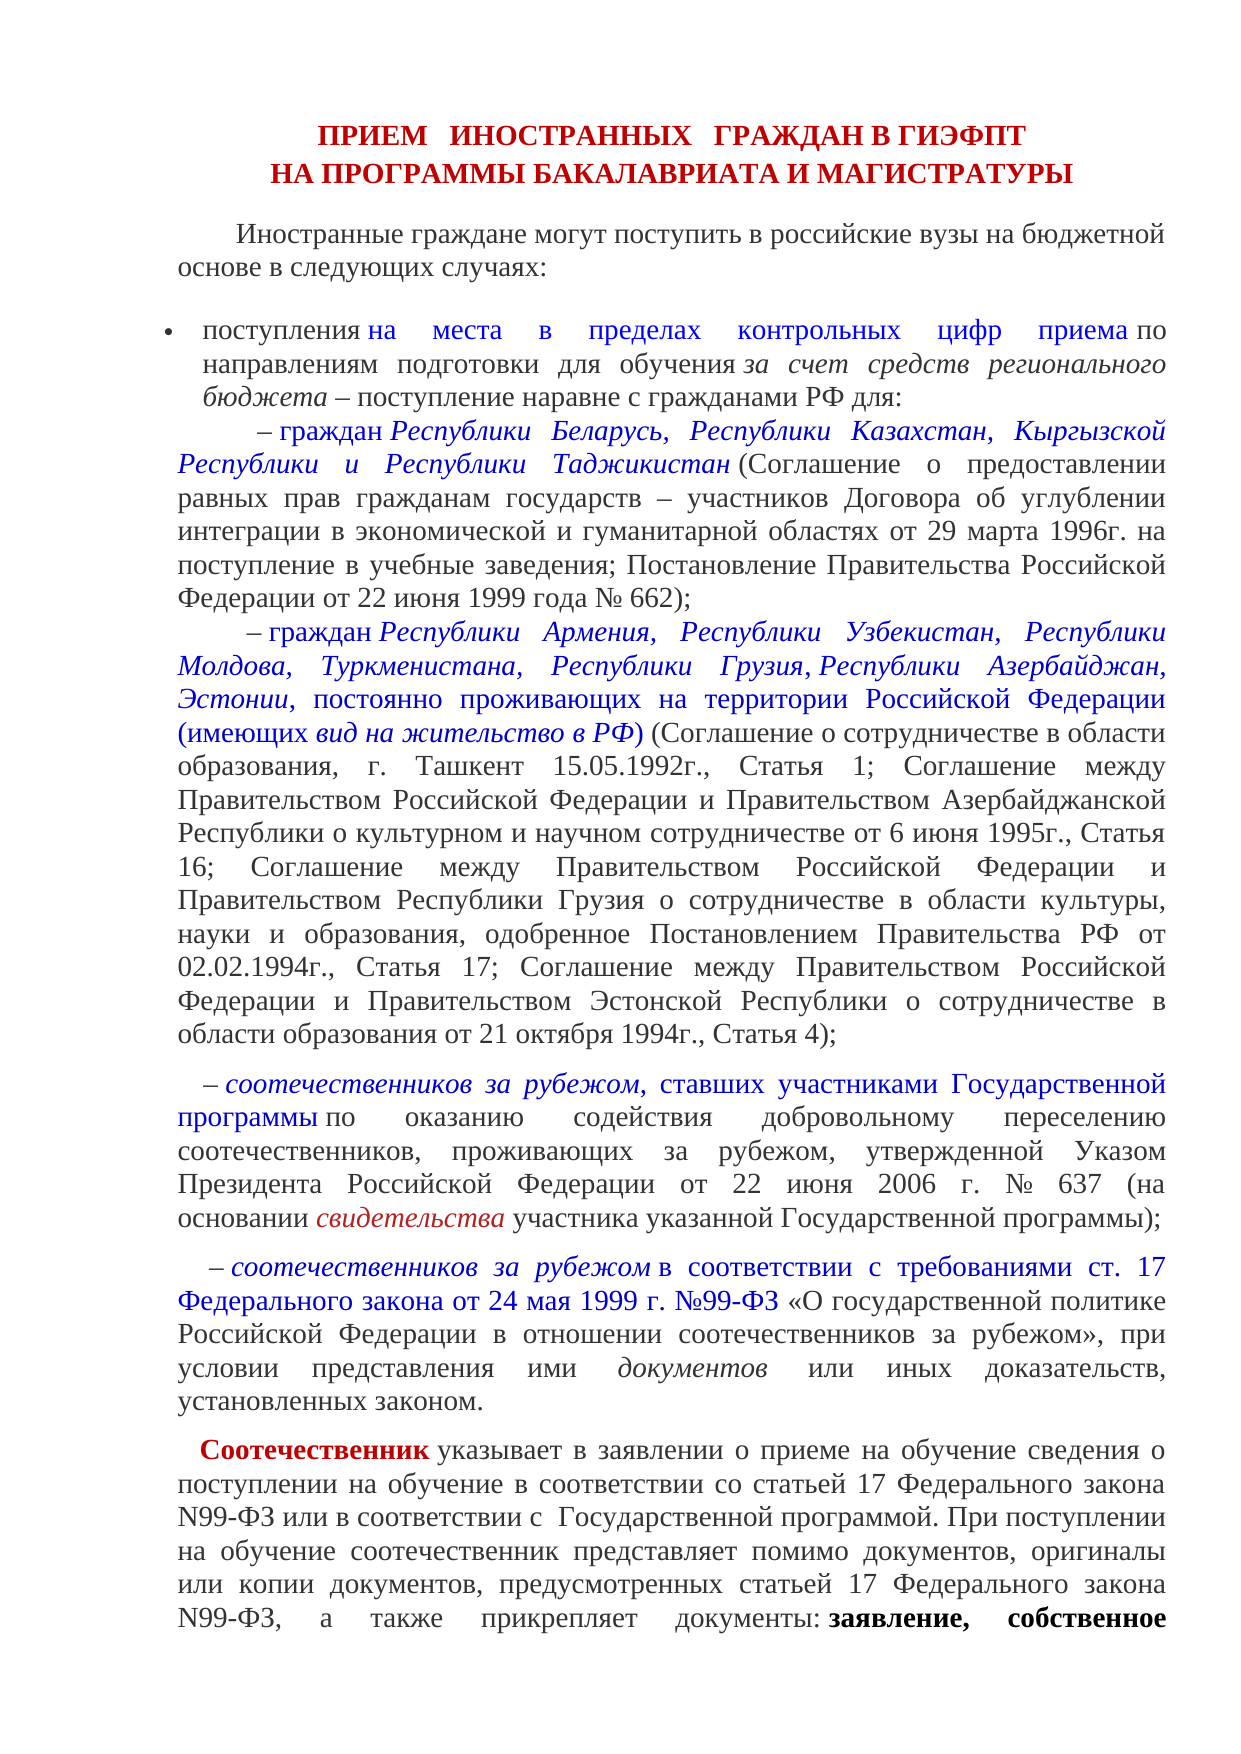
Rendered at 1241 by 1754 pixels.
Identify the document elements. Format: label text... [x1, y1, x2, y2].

text – граждан Республики Армения, Республики Узбекистан, Республики Молдова, Туркменистана, Республики Грузия, Республики Азербайджан, Эстонии, постоянно проживающих на территории Российской Федерации (имеющих вид на жительство в РФ) (Соглашение о сотрудничестве в области образования, г. Ташкент 15.05.1992г., Статья 1; Соглашение между Правительством Российской Федерации и Правительством Азербайджанской Республики о культурном и научном сотрудничестве от 6 июня 1995г., Статья 16; Соглашение между Правительством Российской Федерации и Правительством Республики Грузия о сотрудничестве в области культуры, науки и образования, одобренное Постановлением Правительства РФ от 02.02.1994г., Статья 17; Соглашение между Правительством Российской Федерации и Правительством Эстонской Республики о сотрудничестве в области образования от 21 октября 1994г., Статья 4); [177, 614, 1167, 1050]
text – соотечественников за рубежом, ставших участниками Государственной программы по оказанию содействия добровольному переселению соотечественников, проживающих за рубежом, утвержденной Указом Президента Российской Федерации от 22 июня 2006 г. № 637 (на основании свидетельства участника указанной Государственной программы); [177, 1066, 1167, 1233]
text Иностранные граждане могут поступить в российские вузы на бюджетной основе в следующих случаях: [177, 216, 1167, 283]
text – соотечественников за рубежом в соответствии с требованиями ст. 17 Федерального закона от 24 мая 1999 г. №99-ФЗ «О государственной политике Российской Федерации в отношении соотечественников за рубежом», при условии представления ими документов или иных доказательств, установленных законом. [177, 1249, 1167, 1417]
text – граждан Республики Беларусь, Республики Казахстан, Кыргызской Республики и Республики Таджикистан (Соглашение о предоставлении равных прав гражданам государств – участников Договора об углублении интеграции в экономической и гуманитарной областях от 29 марта 1996г. на поступление в учебные заведения; Постановление Правительства Российской Федерации от 22 июня 1999 года № 662); [177, 413, 1167, 614]
text ПРИЕМ ИНОСТРАННЫХ ГРАЖДАН В ГИЭФПТ [177, 118, 1167, 152]
text НА ПРОГРАММЫ БАКАЛАВРИАТА И МАГИСТРАТУРЫ [177, 157, 1167, 190]
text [177, 1432, 1167, 1634]
list поступления на места в пределах контрольных цифр приема по направлениям подготовки для обучения за счет средств регионального бюджета – поступление наравне с гражданами РФ для: [165, 312, 1167, 413]
